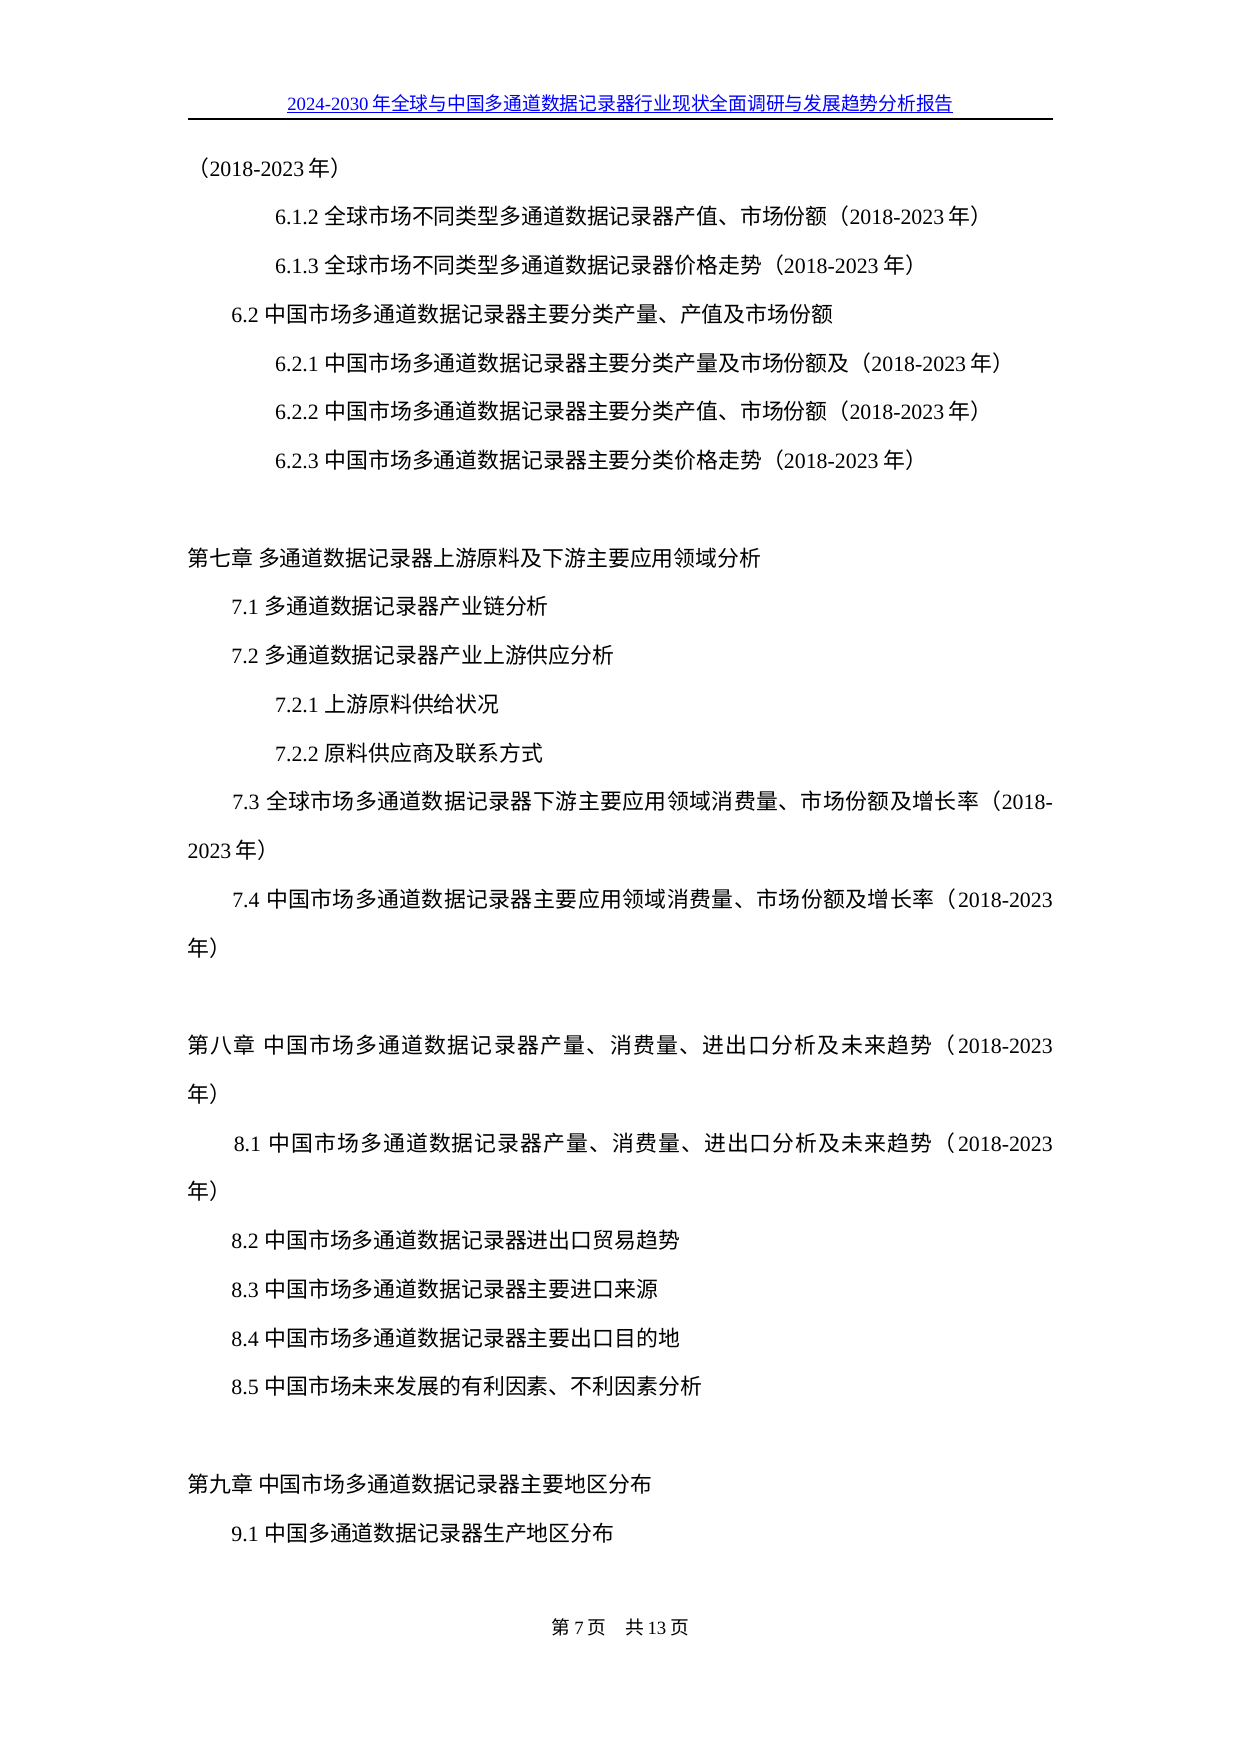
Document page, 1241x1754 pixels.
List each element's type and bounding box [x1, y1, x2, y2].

text [187, 150, 1053, 1548]
